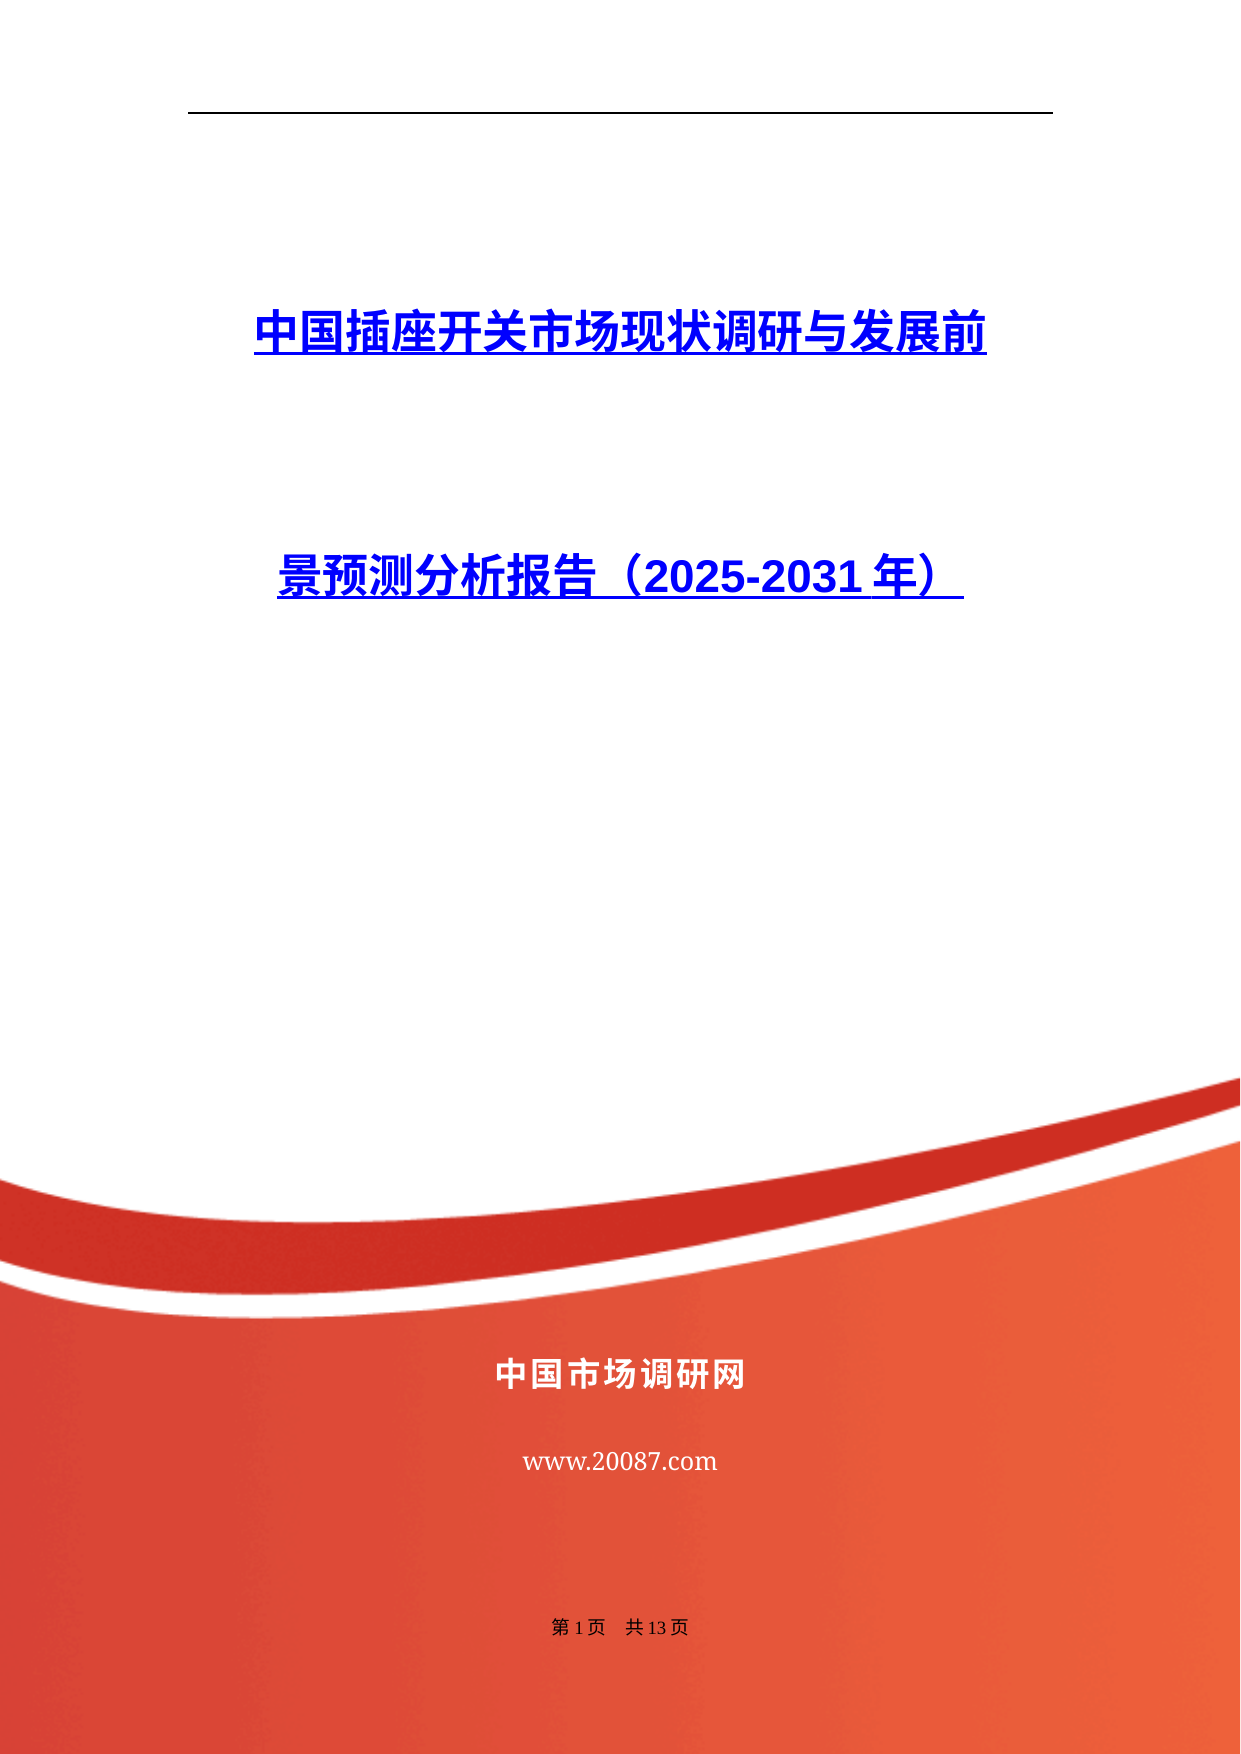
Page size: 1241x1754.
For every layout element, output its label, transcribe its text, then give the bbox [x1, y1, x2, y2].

picture [0, 1006, 1241, 1754]
text www.20087.com [187, 1428, 1053, 1493]
table_header 中国插座开关市场现状调研与发展前景预测分析报告（2025-2031年） [188, 207, 1053, 773]
subtitle 中国市场调研网 [187, 1339, 1053, 1404]
